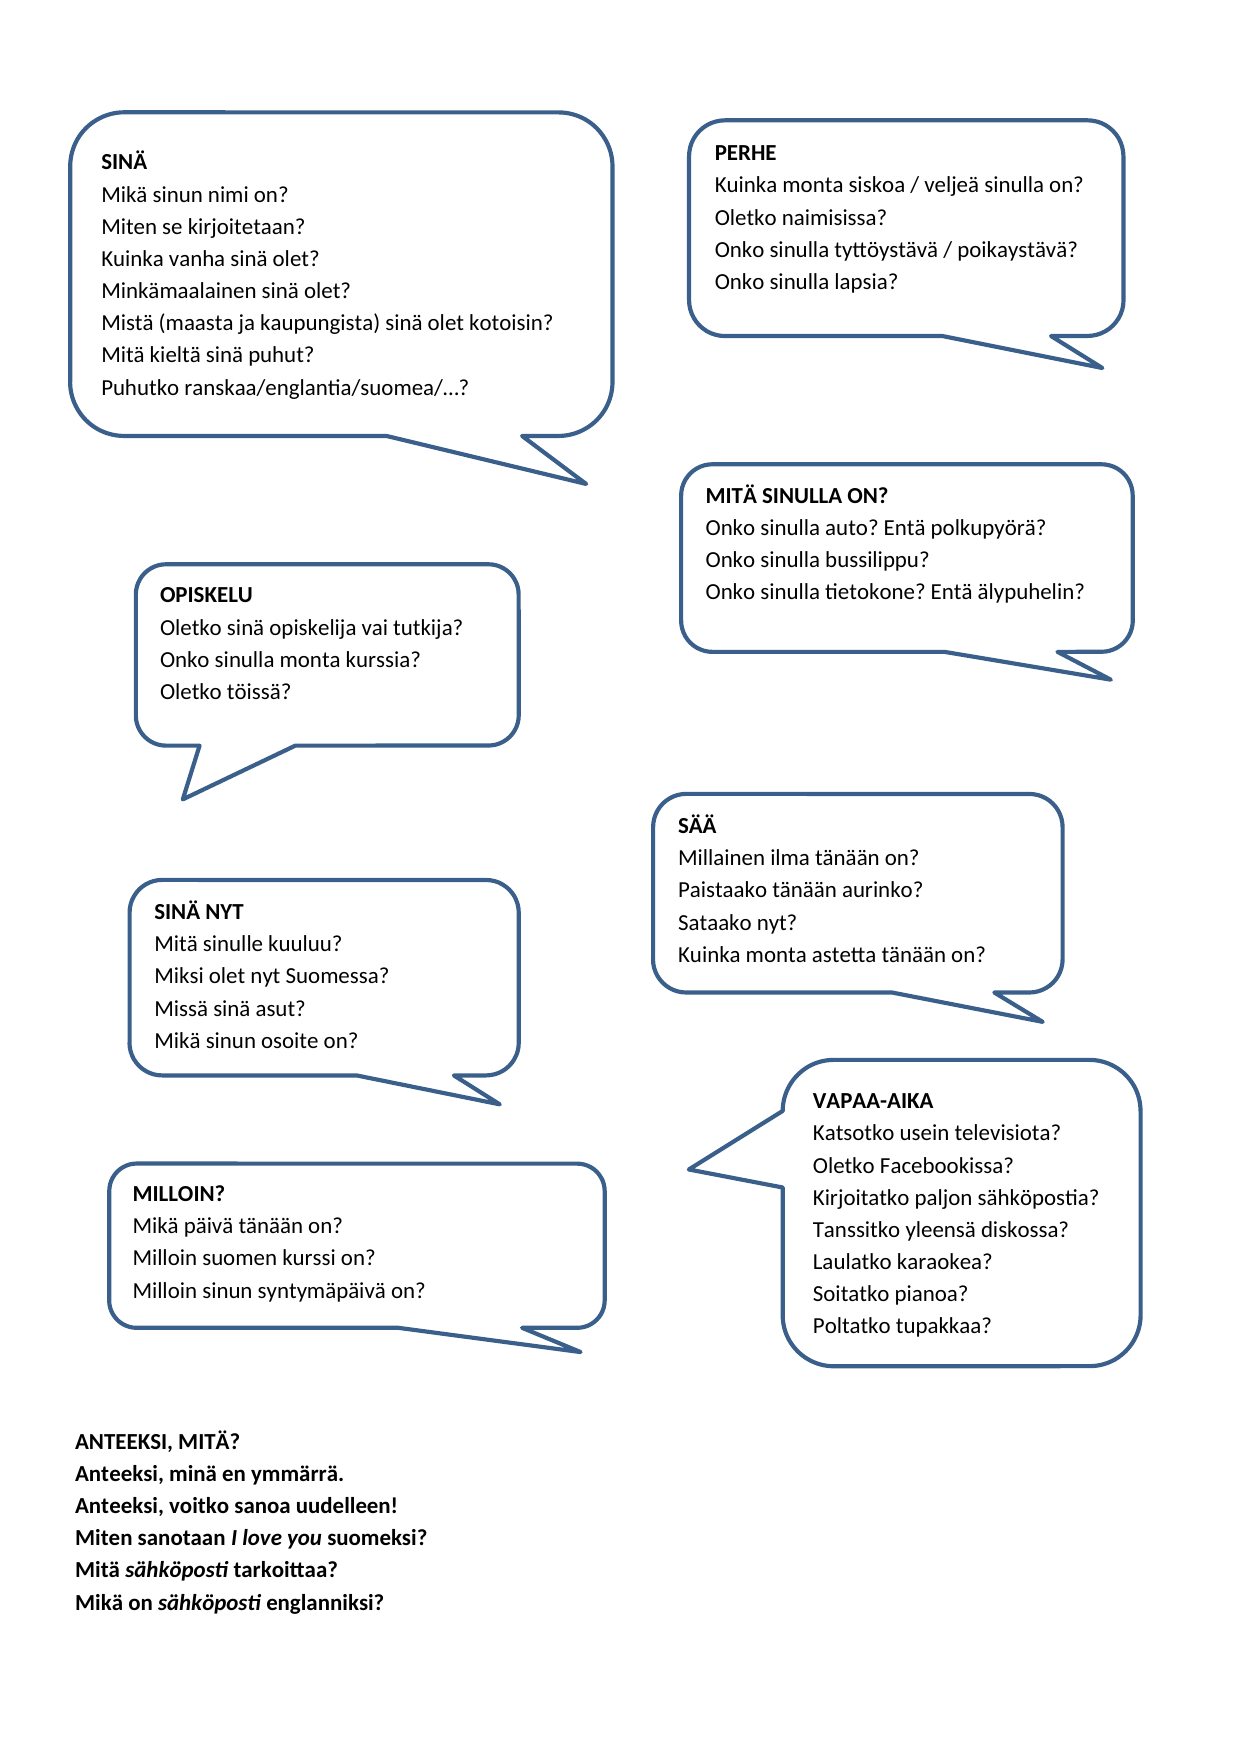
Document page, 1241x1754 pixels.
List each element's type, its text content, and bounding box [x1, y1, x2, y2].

text Miten sanotaan I love you suomeksi? [75, 1523, 1165, 1551]
text Anteeksi, minä en ymmärrä. [75, 1459, 1165, 1487]
text Mikä on sähköposti englanniksi? [75, 1588, 1165, 1616]
text Mitä sähköposti tarkoittaa? [75, 1556, 1165, 1584]
text Anteeksi, voitko sanoa uudelleen! [75, 1491, 1165, 1519]
text ANTEEKSI, MITÄ? [75, 1427, 1165, 1455]
